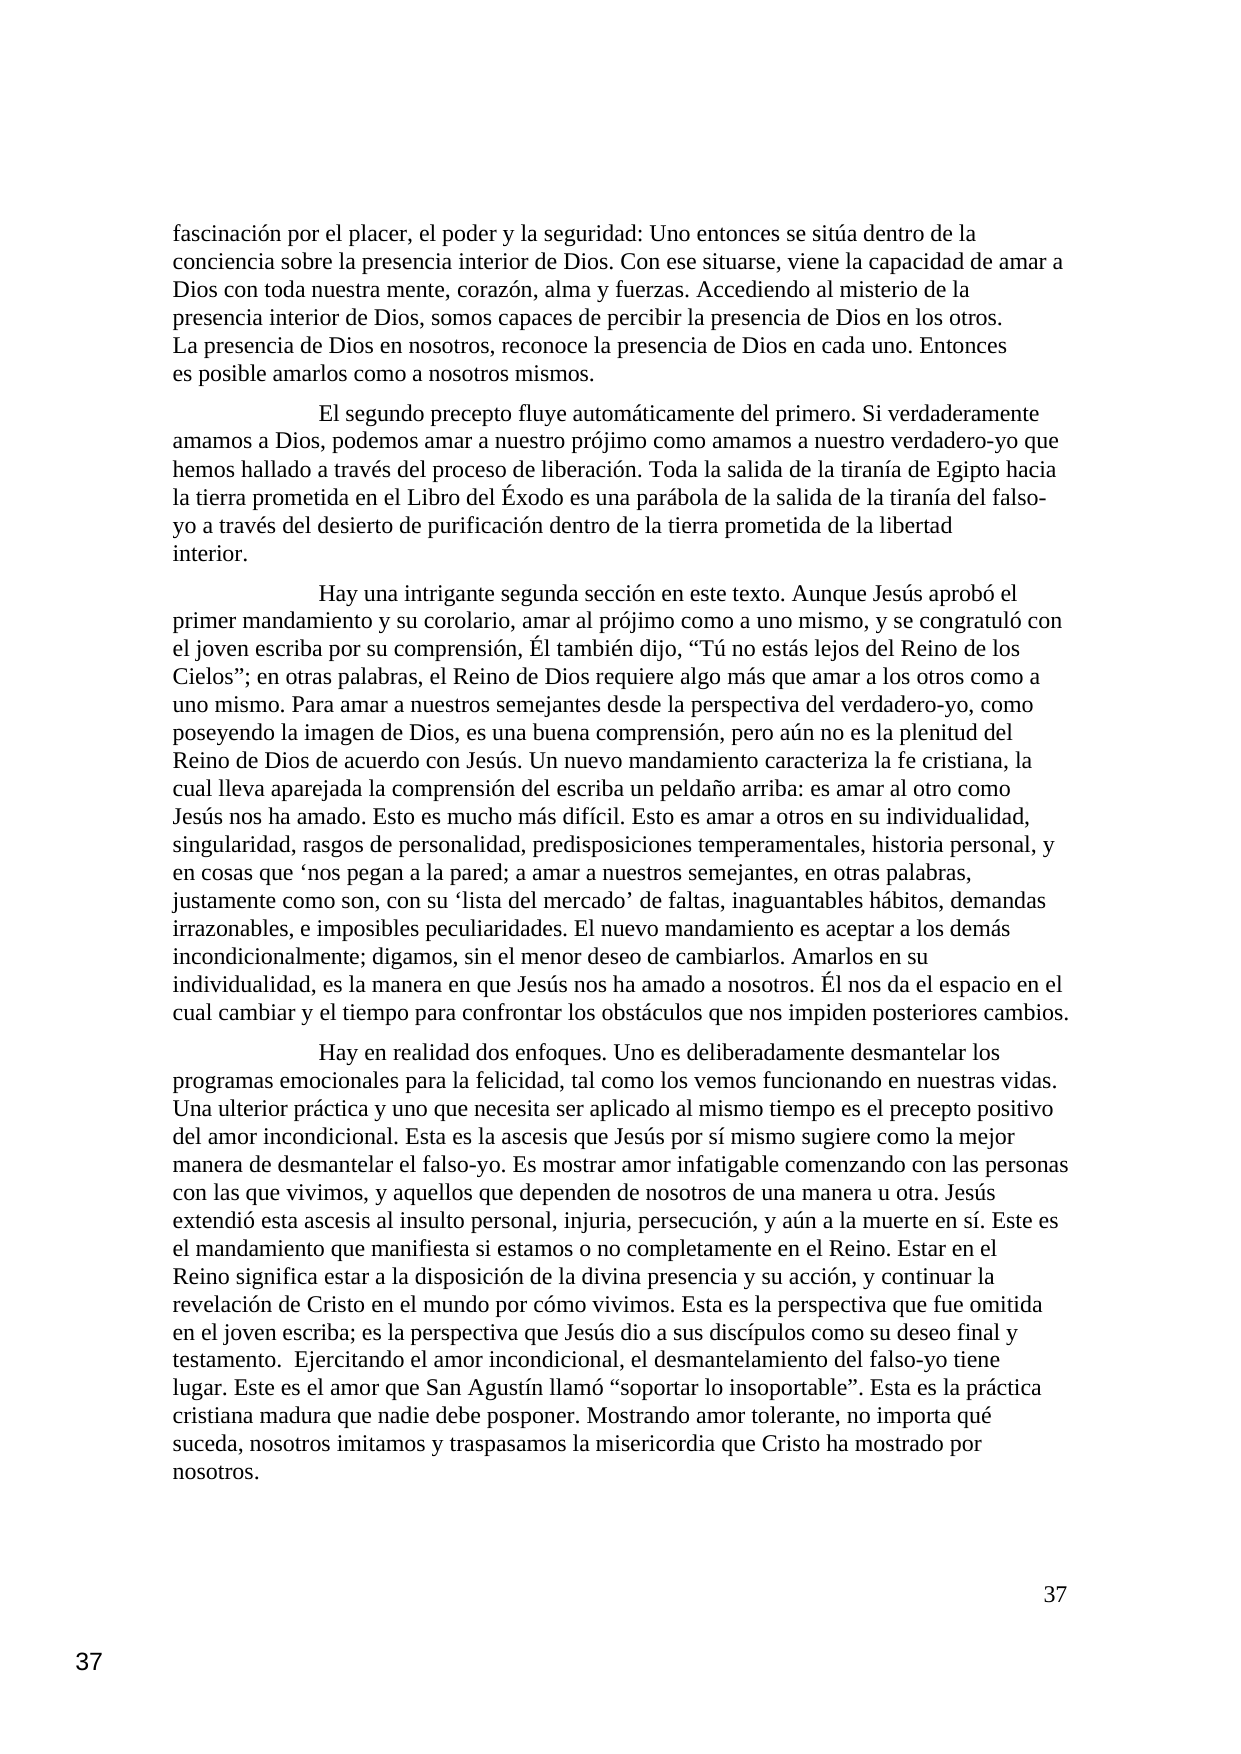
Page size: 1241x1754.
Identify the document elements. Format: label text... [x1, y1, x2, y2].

text poseyendo la imagen de Dios, es una buena comprensión, pero aún no es la plenitud del [172, 718, 1014, 746]
text interior. [172, 539, 248, 566]
text Dios con toda nuestra mente, corazón, alma y fuerzas. Accediendo al misterio de la [172, 275, 971, 302]
text en cosas que ‘nos pegan a la pared; a amar a nuestros semejantes, en otras palabras, [172, 858, 973, 886]
text El segundo precepto fluye automáticamente del primero. Si verdaderamente [318, 399, 1040, 426]
text uno mismo. Para amar a nuestros semejantes desde la perspectiva del verdadero-yo, como [172, 690, 1035, 718]
text Hay una intrigante segunda sección en este texto. Aunque Jesús aprobó el [318, 578, 1018, 606]
text el joven escriba por su comprensión, Él también dijo, “Tú no estás lejos del Reino de los [172, 634, 1022, 662]
text yo a través del desierto de purificación dentro de la tierra prometida de la libertad [172, 511, 954, 538]
text suceda, nosotros imitamos y traspasamos la misericordia que Cristo ha mostrado por [172, 1429, 983, 1457]
text cual lleva aparejada la comprensión del escriba un peldaño arriba: es amar al otro como [172, 774, 1012, 802]
text presencia interior de Dios, somos capaces de percibir la presencia de Dios en los otros. [172, 303, 1004, 330]
text Reino significa estar a la disposición de la divina presencia y su acción, y continuar la [172, 1262, 996, 1289]
text extendió esta ascesis al insulto personal, injuria, persecución, y aún a la muerte en sí. Este es [172, 1206, 1060, 1233]
text Hay en realidad dos enfoques. Uno es deliberadamente desmantelar los [318, 1038, 1001, 1066]
text lugar. Este es el amor que San Agustín llamó “soportar lo insoportable”. Esta es la práctica [172, 1373, 1043, 1401]
text 3 [75, 1646, 89, 1675]
text fascinación por el placer, el poder y la seguridad: Uno entonces se sitúa dentro de la [172, 219, 978, 246]
text la tierra prometida en el Libro del Éxodo es una parábola de la salida de la tiranía del falso- [172, 483, 1048, 510]
text Cielos”; en otras palabras, el Reino de Dios requiere algo más que amar a los otros como a [172, 662, 1042, 690]
text singularidad, rasgos de personalidad, predisposiciones temperamentales, historia personal, y [172, 830, 1056, 858]
text hemos hallado a través del proceso de liberación. Toda la salida de la tiranía de Egipto hacia [172, 454, 1058, 482]
text cual cambiar y el tiempo para confrontar los obstáculos que nos impiden posteriores cambios. [172, 998, 1071, 1025]
text en el joven escriba; es la perspectiva que Jesús dio a sus discípulos como su deseo final y [172, 1318, 1018, 1345]
text irrazonables, e imposibles peculiaridades. El nuevo mandamiento es aceptar a los demás [172, 914, 1011, 942]
text primer mandamiento y su corolario, amar al prójimo como a uno mismo, y se congratuló con [172, 607, 1063, 634]
text conciencia sobre la presencia interior de Dios. Con ese situarse, viene la capacidad de amar a [172, 247, 1065, 274]
text Una ulterior práctica y uno que necesita ser aplicado al mismo tiempo es el precepto positivo [172, 1094, 1054, 1122]
text 37 [1043, 1580, 1067, 1608]
text Jesús nos ha amado. Esto es mucho más difícil. Esto es amar a otros en su individualidad, [172, 802, 1032, 830]
text amamos a Dios, podemos amar a nuestro prójimo como amamos a nuestro verdadero-yo que [172, 427, 1060, 454]
text el mandamiento que manifiesta si estamos o no completamente en el Reino. Estar en el [172, 1234, 998, 1262]
text incondicionalmente; digamos, sin el menor deseo de cambiarlos. Amarlos en su [172, 942, 929, 969]
text es posible amarlos como a nosotros mismos. [172, 359, 595, 386]
text La presencia de Dios en nosotros, reconoce la presencia de Dios en cada uno. Entonces [172, 331, 1008, 358]
text programas emocionales para la felicidad, tal como los vemos funcionando en nuestras vidas. [172, 1066, 1059, 1093]
text testamento. Ejercitando el amor incondicional, el desmantelamiento del falso-yo tiene [172, 1346, 1002, 1373]
text Reino de Dios de acuerdo con Jesús. Un nuevo mandamiento caracteriza la fe cristiana, la [172, 746, 1034, 774]
text 7 [89, 1646, 103, 1675]
text revelación de Cristo en el mundo por cómo vivimos. Esta es la perspectiva que fue omitida [172, 1289, 1044, 1317]
text con las que vivimos, y aquellos que dependen de nosotros de una manera u otra. Jesús [172, 1178, 997, 1205]
text individualidad, es la manera en que Jesús nos ha amado a nosotros. Él nos da el espacio en el [172, 970, 1064, 997]
text cristiana madura que nadie debe posponer. Mostrando amor tolerante, no importa qué [172, 1401, 993, 1429]
text manera de desmantelar el falso-yo. Es mostrar amor infatigable comenzando con las personas [172, 1150, 1070, 1177]
text del amor incondicional. Esta es la ascesis que Jesús por sí mismo sugiere como la mejor [172, 1122, 1016, 1149]
text nosotros. [172, 1457, 260, 1485]
text justamente como son, con su ‘lista del mercado’ de faltas, inaguantables hábitos, demandas [172, 886, 1048, 914]
